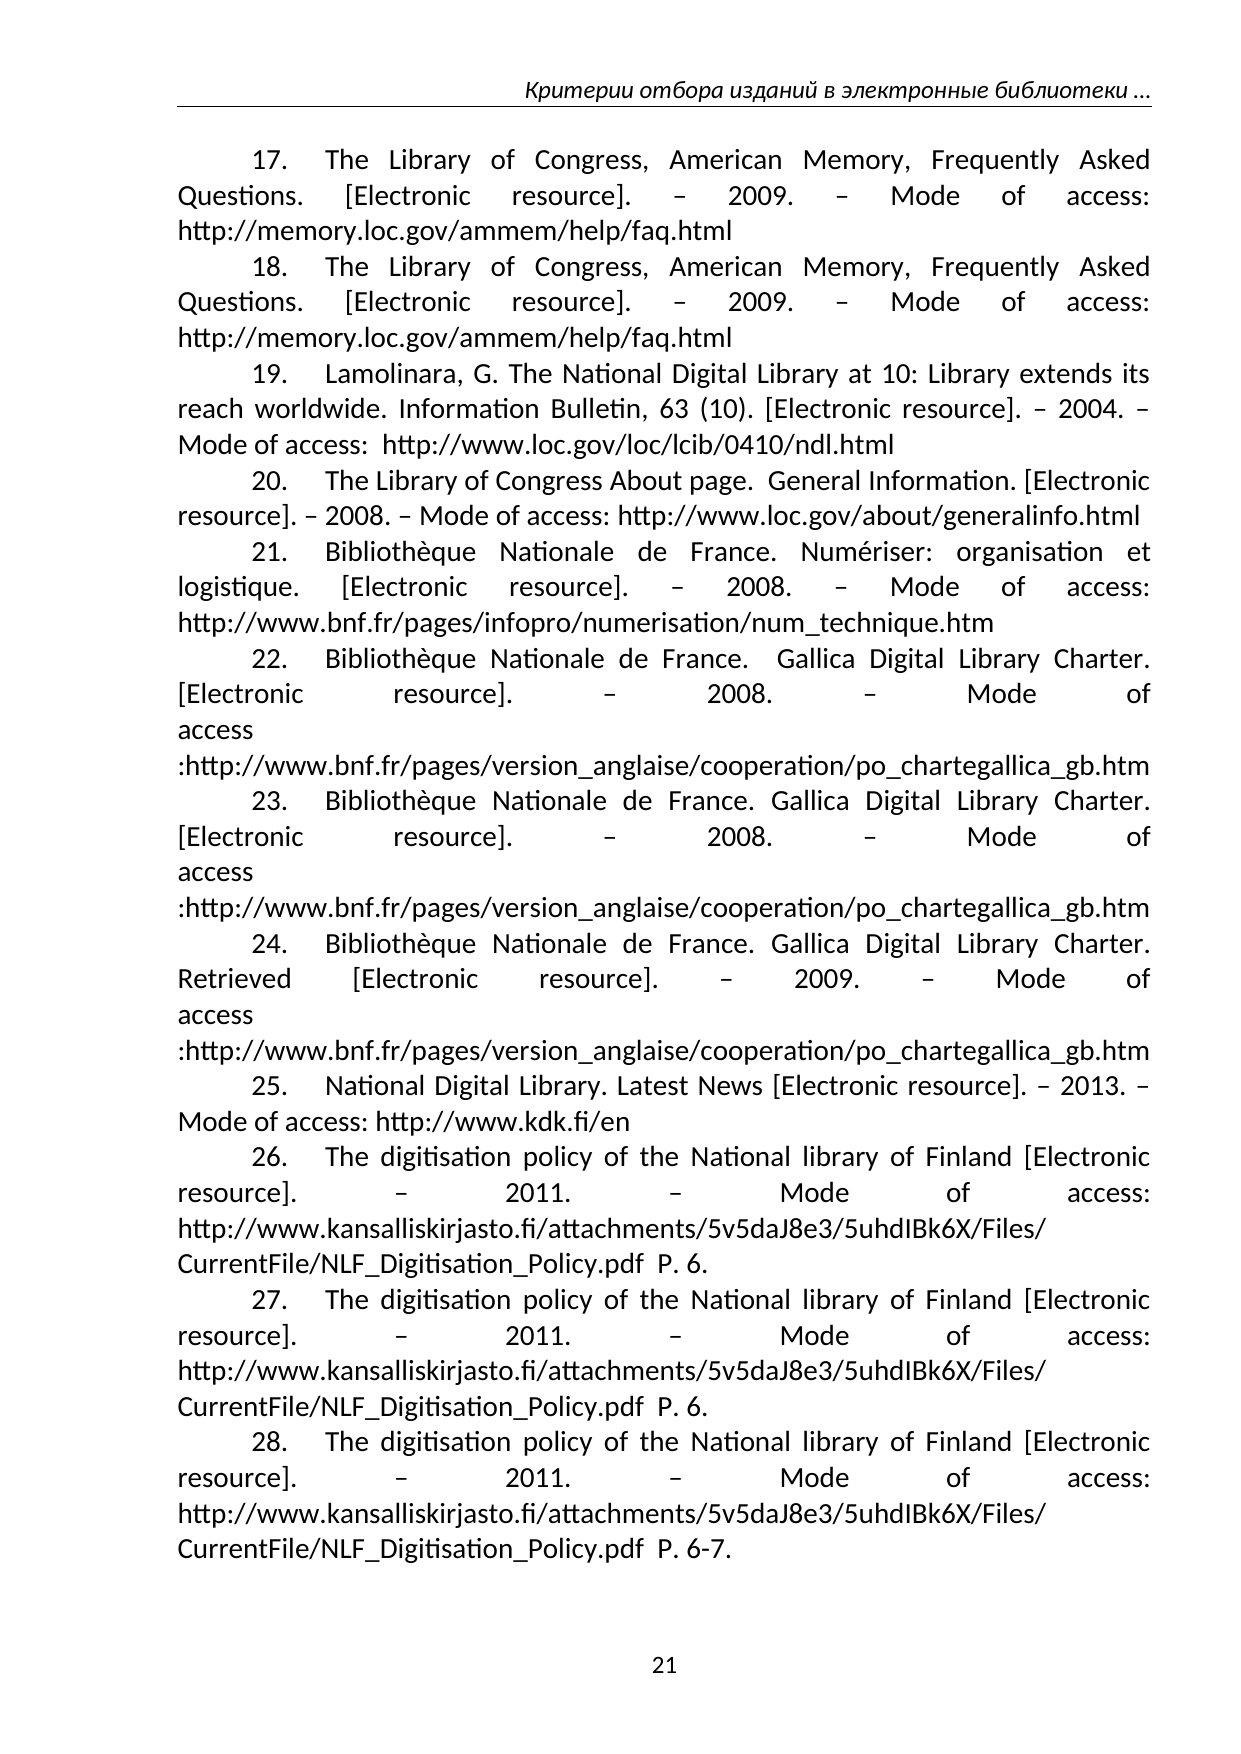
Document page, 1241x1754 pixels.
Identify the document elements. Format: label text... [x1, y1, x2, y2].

list The Library of Congress About page. General Information. [Electronic resource]. – 2008. – Mode of access: http://www.loc.gov/about/generalinfo.html [177, 462, 1152, 533]
list Bibliothèque Nationale de France. Gallica Digital Library Charter. [Electronic resource]. – 2008. – Mode of access:http://www.bnf.fr/pages/version_anglaise/cooperation/po_chartegallica_gb.htm [177, 782, 1152, 925]
list National Digital Library. Latest News [Electronic resource]. – 2013. – Mode of access: http://www.kdk.fi/en [177, 1067, 1152, 1138]
list Bibliothèque Nationale de France. Gallica Digital Library Charter. Retrieved [Electronic resource]. – 2009. – Mode of access:http://www.bnf.fr/pages/version_anglaise/cooperation/po_chartegallica_gb.htm [177, 925, 1152, 1067]
list The digitisation policy of the National library of Finland [Electronic resource]. – 2011. – Mode of access: http://www.kansalliskirjasto.fi/attachments/5v5daJ8e3/5uhdIBk6X/Files/CurrentFile/NLF_Digitisation_Policy.pdf P. 6. [177, 1281, 1152, 1423]
list Bibliothèque Nationale de France. Gallica Digital Library Charter. [Electronic resource]. – 2008. – Mode of access:http://www.bnf.fr/pages/version_anglaise/cooperation/po_chartegallica_gb.htm [177, 640, 1152, 782]
list The digitisation policy of the National library of Finland [Electronic resource]. – 2011. – Mode of access: http://www.kansalliskirjasto.fi/attachments/5v5daJ8e3/5uhdIBk6X/Files/CurrentFile/NLF_Digitisation_Policy.pdf P. 6. [177, 1138, 1152, 1281]
list Bibliothèque Nationale de France. Numériser: organisation et logistique. [Electronic resource]. – 2008. – Mode of access: http://www.bnf.fr/pages/infopro/numerisation/num_technique.htm [177, 533, 1152, 640]
list The digitisation policy of the National library of Finland [Electronic resource]. – 2011. – Mode of access: http://www.kansalliskirjasto.fi/attachments/5v5daJ8e3/5uhdIBk6X/Files/CurrentFile/NLF_Digitisation_Policy.pdf P. 6-7. [177, 1423, 1152, 1566]
list The Library of Congress, American Memory, Frequently Asked Questions. [Electronic resource]. – 2009. – Mode of access: http://memory.loc.gov/ammem/help/faq.html [177, 248, 1152, 355]
list The Library of Congress, American Memory, Frequently Asked Questions. [Electronic resource]. – 2009. – Mode of access: http://memory.loc.gov/ammem/help/faq.html [177, 141, 1152, 248]
